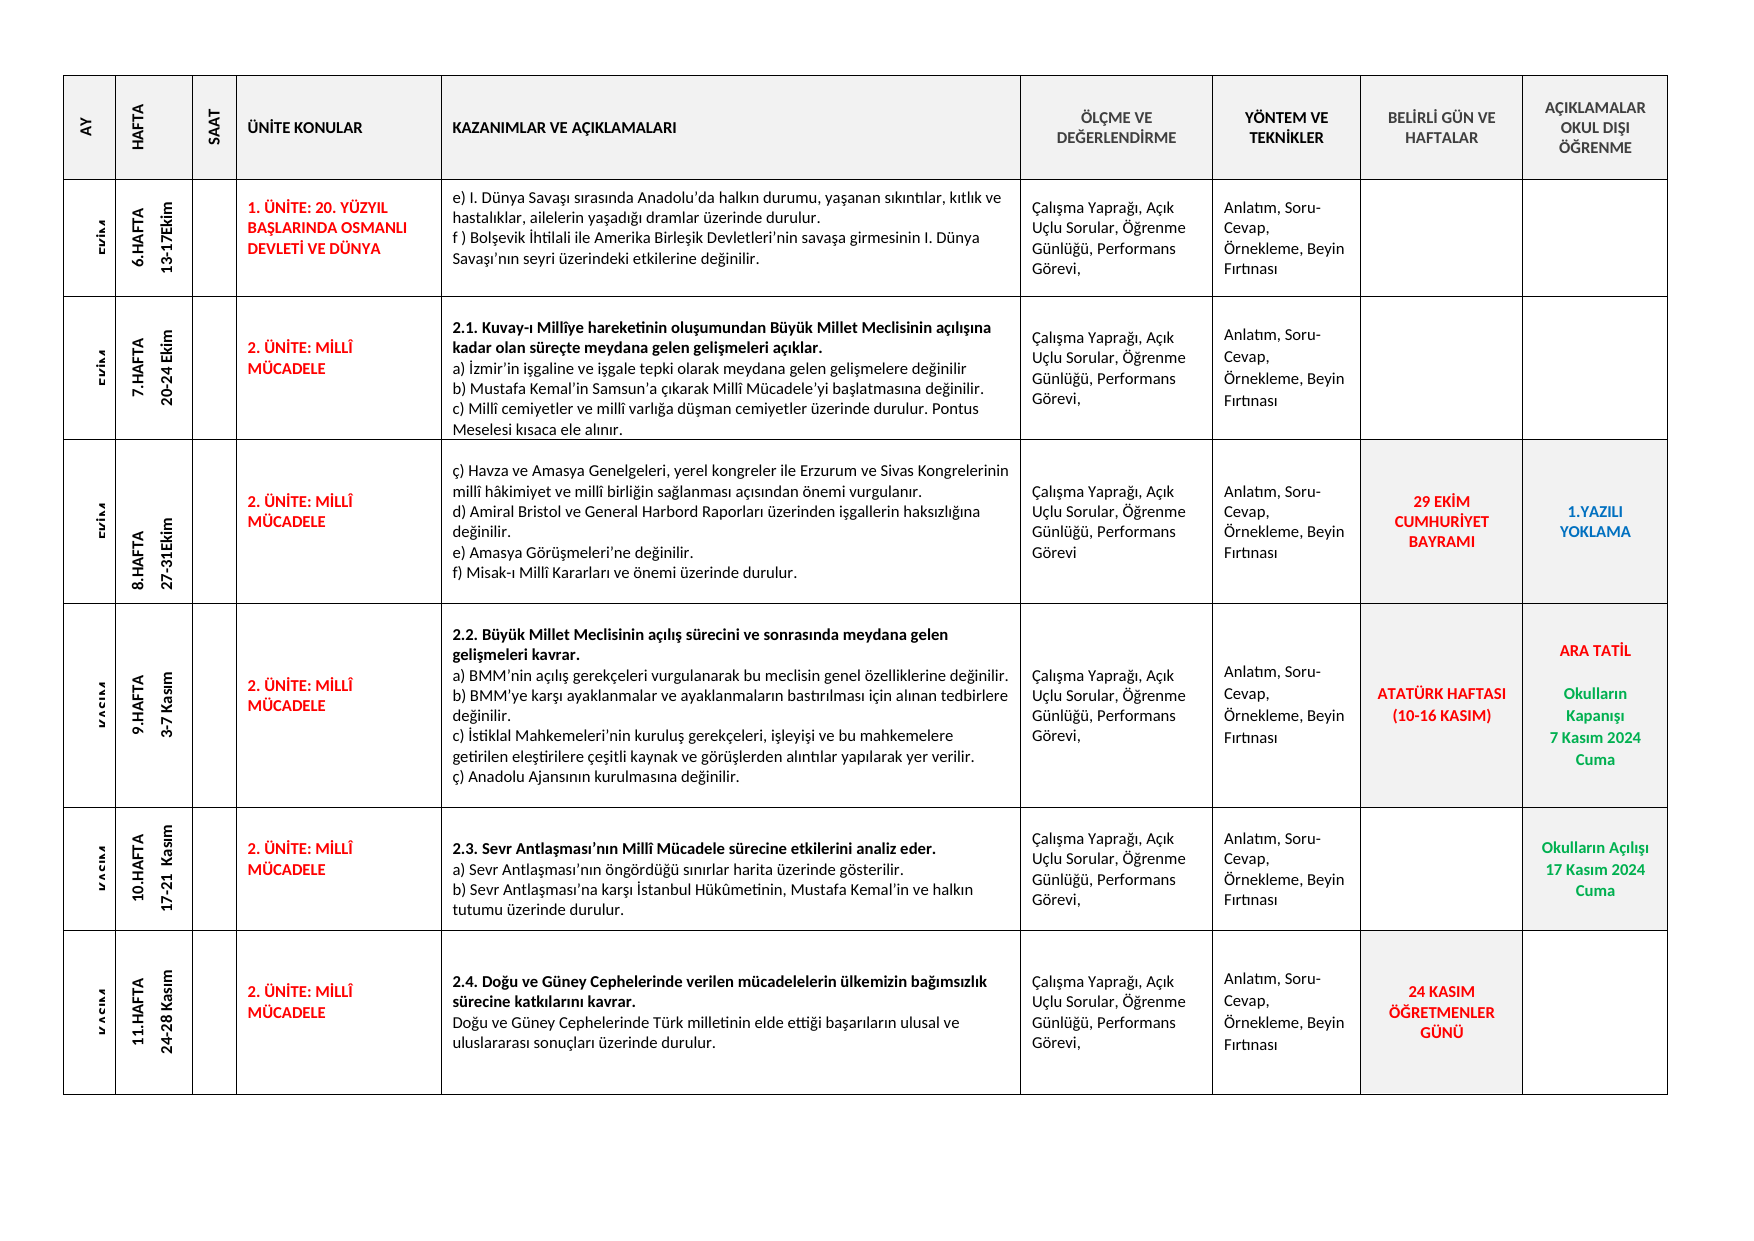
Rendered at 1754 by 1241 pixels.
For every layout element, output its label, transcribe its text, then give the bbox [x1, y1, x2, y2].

table_cell Çalışma Yaprağı, Açık Uçlu Sorular, Öğrenme Günlüğü, Performans Görevi, [1021, 297, 1212, 439]
table_cell Anlatım, Soru-Cevap, Örnekleme, Beyin Fırtınası [1213, 297, 1360, 439]
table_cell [1021, 180, 1212, 296]
table_cell 2. ÜNİTE: MİLLÎ MÜCADELE [237, 808, 441, 930]
table_cell [1361, 808, 1522, 930]
table_cell EKİM [64, 180, 115, 296]
table_cell 2. ÜNİTE: MİLLÎ MÜCADELE [237, 604, 441, 807]
table_cell Anlatım, Soru-Cevap, Örnekleme, Beyin Fırtınası [1213, 808, 1360, 930]
table_cell 9.HAFTA 3-7 Kasım [116, 604, 192, 807]
table_cell 2.1. Kuvay-ı Millîye hareketinin oluşumundan Büyük Millet Meclisinin açılışına kadar olan süreçte meydana gelen gelişmeleri açıklar. a) İzmir’in işgaline ve işgale tepki olarak meydana gelen gelişmelere değinilir b) Mustafa Kemal’in Samsun’a çıkarak Millî Mücadele’yi başlatmasına değinilir. c) Millî cemiyetler ve millî varlığa düşman cemiyetler üzerinde durulur. Pontus Meselesi kısaca ele alınır. [442, 297, 1020, 439]
table_cell KASIM [64, 931, 115, 1093]
table_cell 2 [193, 180, 236, 296]
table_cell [1213, 180, 1360, 296]
table_header ÜNİTE KONULAR [237, 76, 441, 179]
table_cell KASIM [64, 808, 115, 930]
table_cell e) I. Dünya Savaşı sırasında Anadolu’da halkın durumu, yaşanan sıkıntılar, kıtlık ve hastalıklar, ailelerin yaşadığı dramlar üzerinde durulur. f ) Bolşevik İhtilali ile Amerika Birleşik Devletleri’nin savaşa girmesinin I. Dünya Savaşı’nın seyri üzerindeki etkilerine değinilir. [442, 180, 1020, 296]
table_cell 2. ÜNİTE: MİLLÎ MÜCADELE [237, 297, 441, 439]
table_cell 2. ÜNİTE: MİLLÎ MÜCADELE [237, 931, 441, 1093]
table_cell 2 [193, 808, 236, 930]
table_cell 2 [193, 931, 236, 1093]
table_header BELİRLİ GÜN VE HAFTALAR [1361, 76, 1522, 179]
table_header AÇIKLAMALAR OKUL DIŞI ÖĞRENME [1523, 76, 1667, 179]
table_header HAFTA [116, 76, 192, 179]
table_cell ARA TATİL Okulların Kapanışı 7 Kasım 2024 Cuma [1523, 604, 1667, 807]
table_header ÖLÇME VE DEĞERLENDİRME [1021, 76, 1212, 179]
table_cell 2 [193, 440, 236, 603]
table_cell 2.3. Sevr Antlaşması’nın Millî Mücadele sürecine etkilerini analiz eder. a) Sevr Antlaşması’nın öngördüğü sınırlar harita üzerinde gösterilir. b) Sevr Antlaşması’na karşı İstanbul Hükûmetinin, Mustafa Kemal’in ve halkın tutumu üzerinde durulur. [442, 808, 1020, 930]
table_cell [1523, 931, 1667, 1093]
table_cell Çalışma Yaprağı, Açık Uçlu Sorular, Öğrenme Günlüğü, Performans Görevi, [1021, 808, 1212, 930]
table_cell KASIM [64, 604, 115, 807]
table_cell Çalışma Yaprağı, Açık Uçlu Sorular, Öğrenme Günlüğü, Performans Görevi [1021, 440, 1212, 603]
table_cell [1213, 931, 1360, 1093]
table_cell 2.2. Büyük Millet Meclisinin açılış sürecini ve sonrasında meydana gelen gelişmeleri kavrar. a) BMM’nin açılış gerekçeleri vurgulanarak bu meclisin genel özelliklerine değinilir. b) BMM’ye karşı ayaklanmalar ve ayaklanmaların bastırılması için alınan tedbirlere değinilir. c) İstiklal Mahkemeleri’nin kuruluş gerekçeleri, işleyişi ve bu mahkemelere getirilen eleştirilere çeşitli kaynak ve görüşlerden alıntılar yapılarak yer verilir. ç) Anadolu Ajansının kurulmasına değinilir. [442, 604, 1020, 807]
table_header SAAT [193, 76, 236, 179]
table_cell Çalışma Yaprağı, Açık Uçlu Sorular, Öğrenme Günlüğü, Performans Görevi, [1021, 604, 1212, 807]
table_cell [1361, 180, 1522, 296]
table_cell ATATÜRK HAFTASI (10-16 KASIM) [1361, 604, 1522, 807]
table_cell [1361, 297, 1522, 439]
table_cell 2. ÜNİTE: MİLLÎ MÜCADELE [237, 440, 441, 603]
table_cell 7.HAFTA 20-24 Ekim [116, 297, 192, 439]
table_cell 10.HAFTA 17-21 Kasım [116, 808, 192, 930]
table_cell 2 [193, 297, 236, 439]
table_cell [1523, 180, 1667, 296]
table_cell 6.HAFTA 13-17Ekim [116, 180, 192, 296]
table_cell ç) Havza ve Amasya Genelgeleri, yerel kongreler ile Erzurum ve Sivas Kongrelerinin millî hâkimiyet ve millî birliğin sağlanması açısından önemi vurgulanır. d) Amiral Bristol ve General Harbord Raporları üzerinden işgallerin haksızlığına değinilir. e) Amasya Görüşmeleri’ne değinilir. f) Misak-ı Millî Kararları ve önemi üzerinde durulur. [442, 440, 1020, 603]
table_cell 2 [193, 604, 236, 807]
table_cell 8.HAFTA 27-31Ekim [116, 440, 192, 603]
table_header AY [64, 76, 115, 179]
table_cell 11.HAFTA 24-28 Kasım [116, 931, 192, 1093]
table_cell Anlatım, Soru-Cevap, Örnekleme, Beyin Fırtınası [1213, 440, 1360, 603]
table_cell 29 EKİM CUMHURİYET BAYRAMI [1361, 440, 1522, 603]
table_cell 2.4. Doğu ve Güney Cephelerinde verilen mücadelelerin ülkemizin bağımsızlık sürecine katkılarını kavrar. Doğu ve Güney Cephelerinde Türk milletinin elde ettiği başarıların ulusal ve uluslararası sonuçları üzerinde durulur. [442, 931, 1020, 1093]
table_cell Okulların Açılışı 17 Kasım 2024 Cuma [1523, 808, 1667, 930]
table_cell EKİM [64, 297, 115, 439]
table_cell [237, 180, 441, 296]
table_header KAZANIMLAR VE AÇIKLAMALARI [442, 76, 1020, 179]
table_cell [1021, 931, 1212, 1093]
table_cell 24 KASIM ÖĞRETMENLER GÜNÜ [1361, 931, 1522, 1093]
table_cell [1523, 297, 1667, 439]
table_cell EKİM [64, 440, 115, 603]
table_header YÖNTEM VE TEKNİKLER [1213, 76, 1360, 179]
table_cell Anlatım, Soru-Cevap, Örnekleme, Beyin Fırtınası [1213, 604, 1360, 807]
table_cell 1.YAZILI YOKLAMA [1523, 440, 1667, 603]
